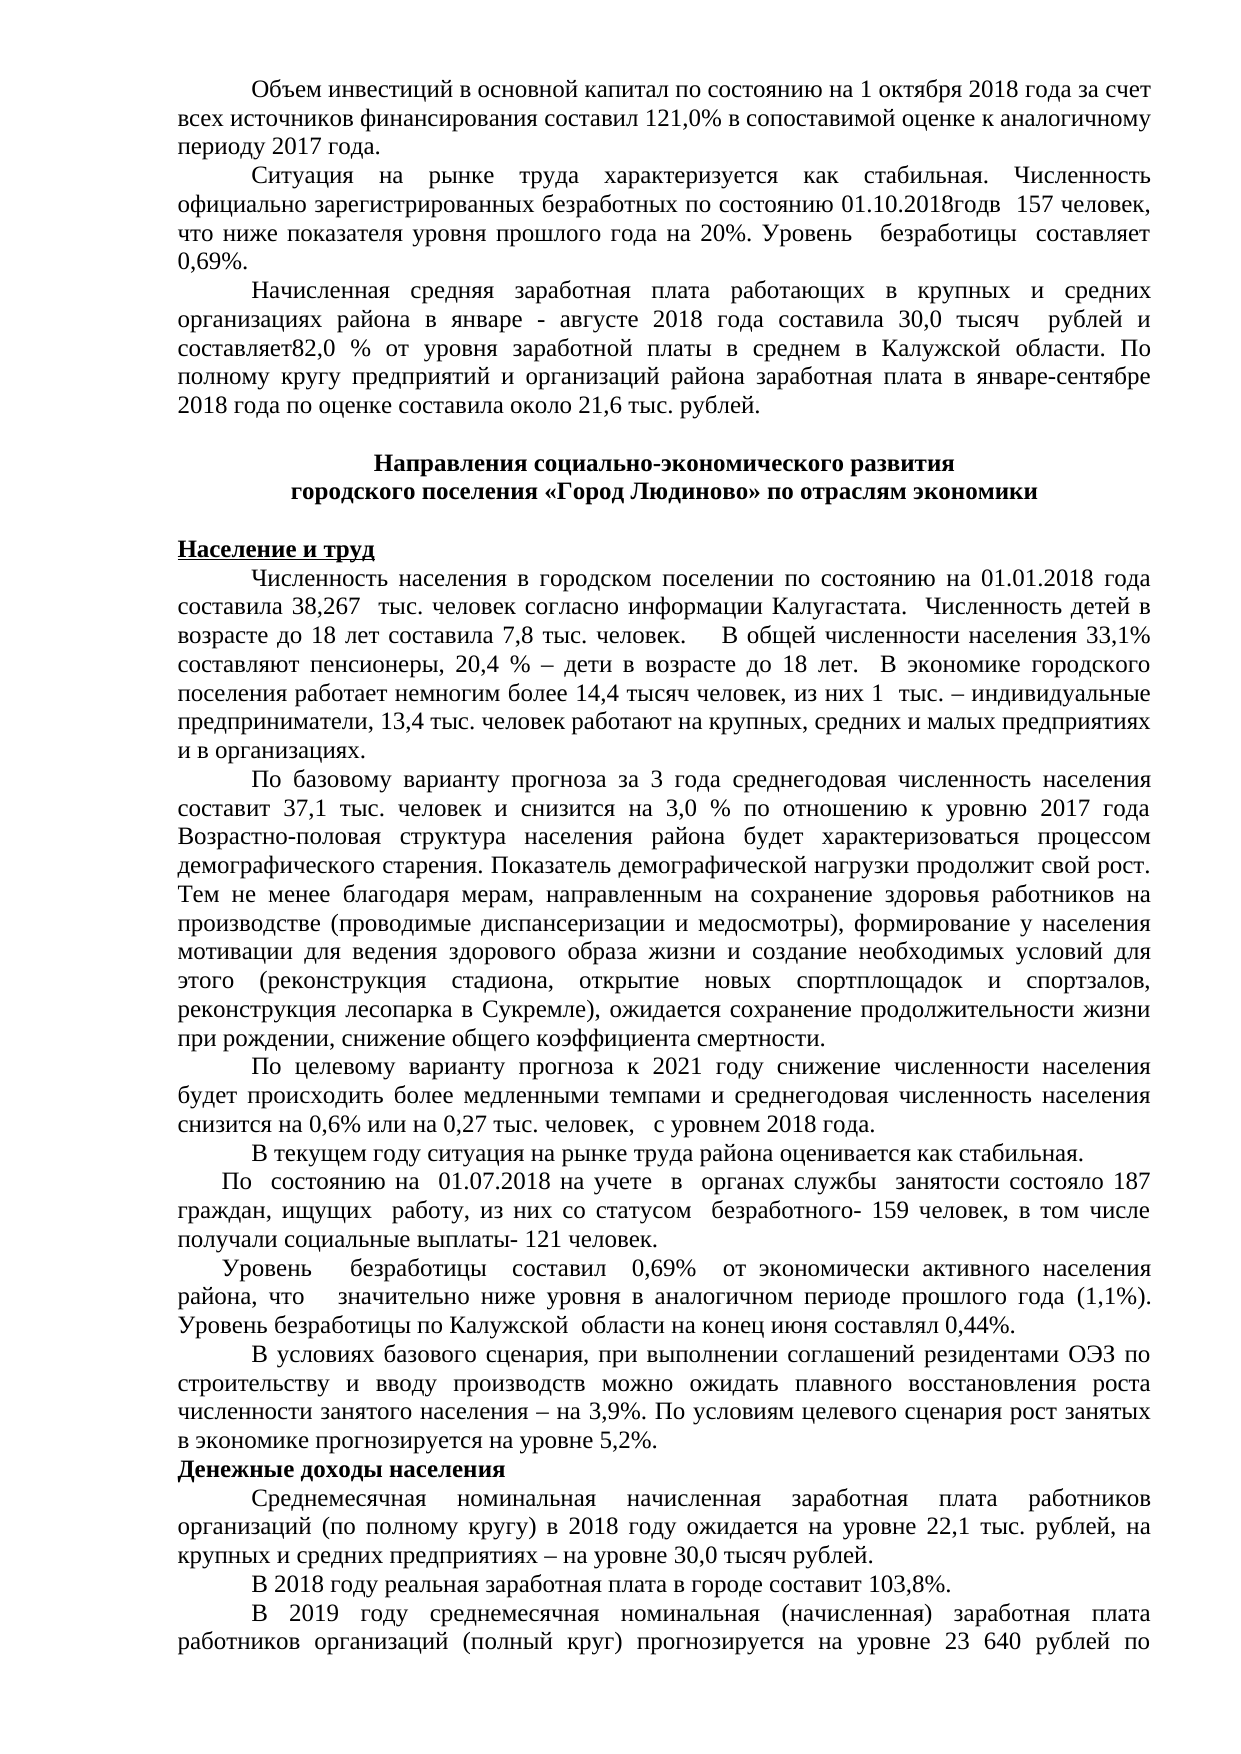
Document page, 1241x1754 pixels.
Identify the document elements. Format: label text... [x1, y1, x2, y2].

text Уровень безработицы составил 0,69% от экономически активного населения района, что значительно ниже уровня в аналогичном периоде прошлого года (1,1%). Уровень безработицы по Калужской области на конец июня составлял 0,44%. [177, 1253, 1152, 1339]
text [177, 1598, 1152, 1655]
text Начисленная средняя заработная плата работающих в крупных и средних организациях района в январе - августе 2018 года составила 30,0 тысяч рублей и составляет82,0 % от уровня заработной платы в среднем в Калужской области. По полному кругу предприятий и организаций района заработная плата в январе-сентябре 2018 года по оценке составила около 21,6 тыс. рублей. [177, 275, 1152, 419]
text Численность населения в городском поселении по состоянию на 01.01.2018 года составила 38,267 тыс. человек согласно информации Калугастата. Численность детей в возрасте до 18 лет составила 7,8 тыс. человек. В общей численности населения 33,1% составляют пенсионеры, 20,4 % – дети в возрасте до 18 лет. В экономике городского поселения работает немногим более 14,4 тысяч человек, из них 1 тыс. – индивидуальные предприниматели, 13,4 тыс. человек работают на крупных, средних и малых предприятиях и в организациях. [177, 563, 1152, 764]
text Среднемесячная номинальная начисленная заработная плата работников организаций (по полному кругу) в 2018 году ожидается на уровне 22,1 тыс. рублей, на крупных и средних предприятиях – на уровне 30,0 тысяч рублей. [177, 1483, 1152, 1569]
text В условиях базового сценария, при выполнении соглашений резидентами ОЭЗ по строительству и вводу производств можно ожидать плавного восстановления роста численности занятого населения – на 3,9%. По условиям целевого сценария рост занятых в экономике прогнозируется на уровне 5,2%. [177, 1339, 1152, 1454]
text городского поселения «Город Людиново» по отраслям экономики [177, 476, 1152, 505]
text В текущем году ситуация на рынке труда района оценивается как стабильная. [177, 1138, 1152, 1166]
text Объем инвестиций в основной капитал по состоянию на 1 октября 2018 года за счет всех источников финансирования составил 121,0% в сопоставимой оценке к аналогичному периоду 2017 года. [177, 74, 1152, 160]
text Ситуация на рынке труда характеризуется как стабильная. Численность официально зарегистрированных безработных по состоянию 01.10.2018годв 157 человек, что ниже показателя уровня прошлого года на 20%. Уровень безработицы составляет 0,69%. [177, 160, 1152, 275]
text Денежные доходы населения [177, 1454, 1152, 1483]
text Население и труд [177, 534, 1152, 563]
text По целевому варианту прогноза к 2021 году снижение численности населения будет происходить более медленными темпами и среднегодовая численность населения снизится на 0,6% или на 0,27 тыс. человек, с уровнем 2018 года. [177, 1051, 1152, 1138]
text По базовому варианту прогноза за 3 года среднегодовая численность населения составит 37,1 тыс. человек и снизится на 3,0 % по отношению к уровню 2017 года Возрастно-половая структура населения района будет характеризоваться процессом демографического старения. Показатель демографической нагрузки продолжит свой рост. Тем не менее благодаря мерам, направленным на сохранение здоровья работников на производстве (проводимые диспансеризации и медосмотры), формирование у населения мотивации для ведения здорового образа жизни и создание необходимых условий для этого (реконструкция стадиона, открытие новых спортплощадок и спортзалов, реконструкция лесопарка в Сукремле), ожидается сохранение продолжительности жизни при рождении, снижение общего коэффициента смертности. [177, 764, 1152, 1051]
text По состоянию на 01.07.2018 на учете в органах службы занятости состояло 187 граждан, ищущих работу, из них со статусом безработного- 159 человек, в том числе получали социальные выплаты- 121 человек. [177, 1166, 1152, 1253]
text Направления социально-экономического развития [177, 448, 1152, 476]
text В 2018 году реальная заработная плата в городе составит 103,8%. [177, 1569, 1152, 1598]
